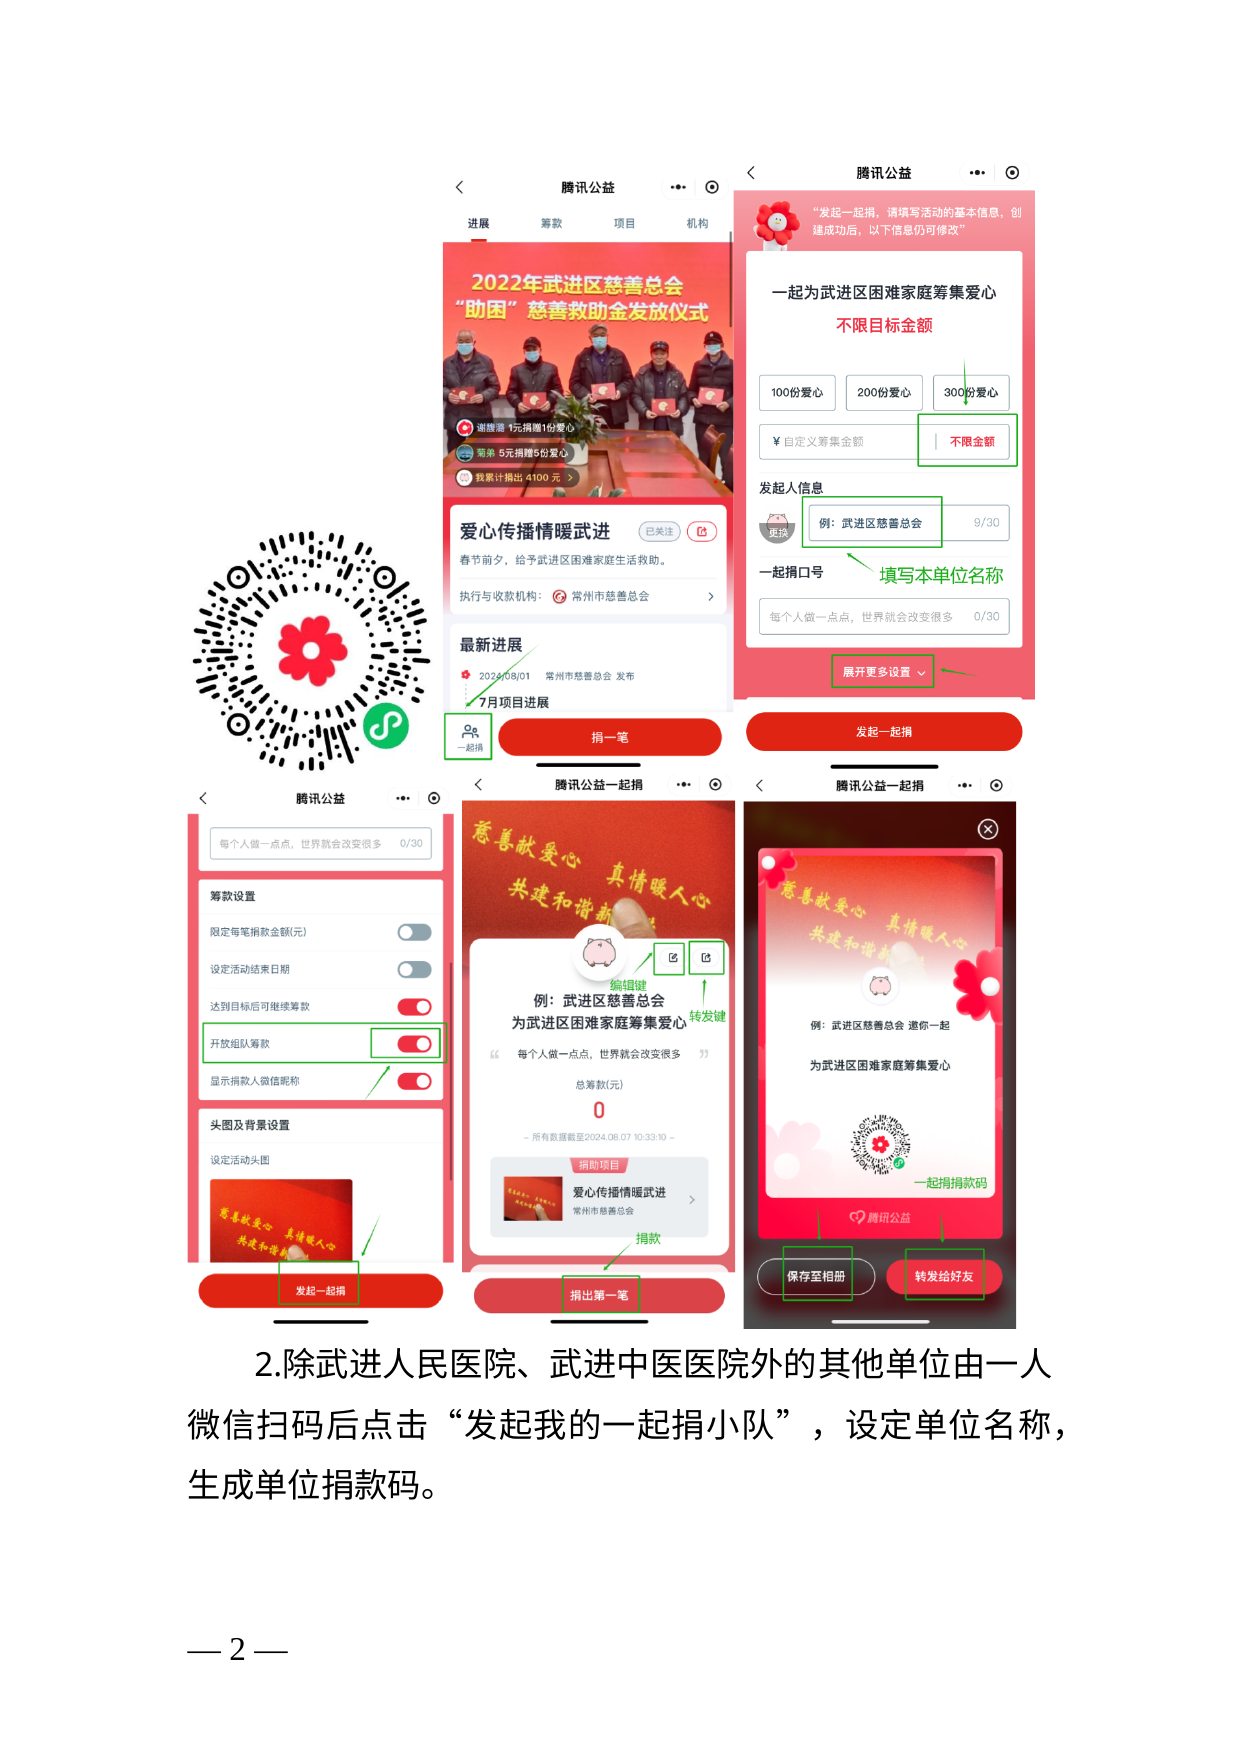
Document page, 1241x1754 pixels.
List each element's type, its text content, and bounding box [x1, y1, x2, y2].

picture [442, 162, 1035, 1329]
picture [743, 776, 1017, 1329]
list 2.除武进人民医院、武进中医医院外的其他单位由一人微信扫码后点击“发起我的一起捐小队”，设定单位名称，生成单位捐款码。 [187, 1328, 1053, 1510]
picture [187, 527, 435, 775]
picture [187, 787, 454, 1329]
